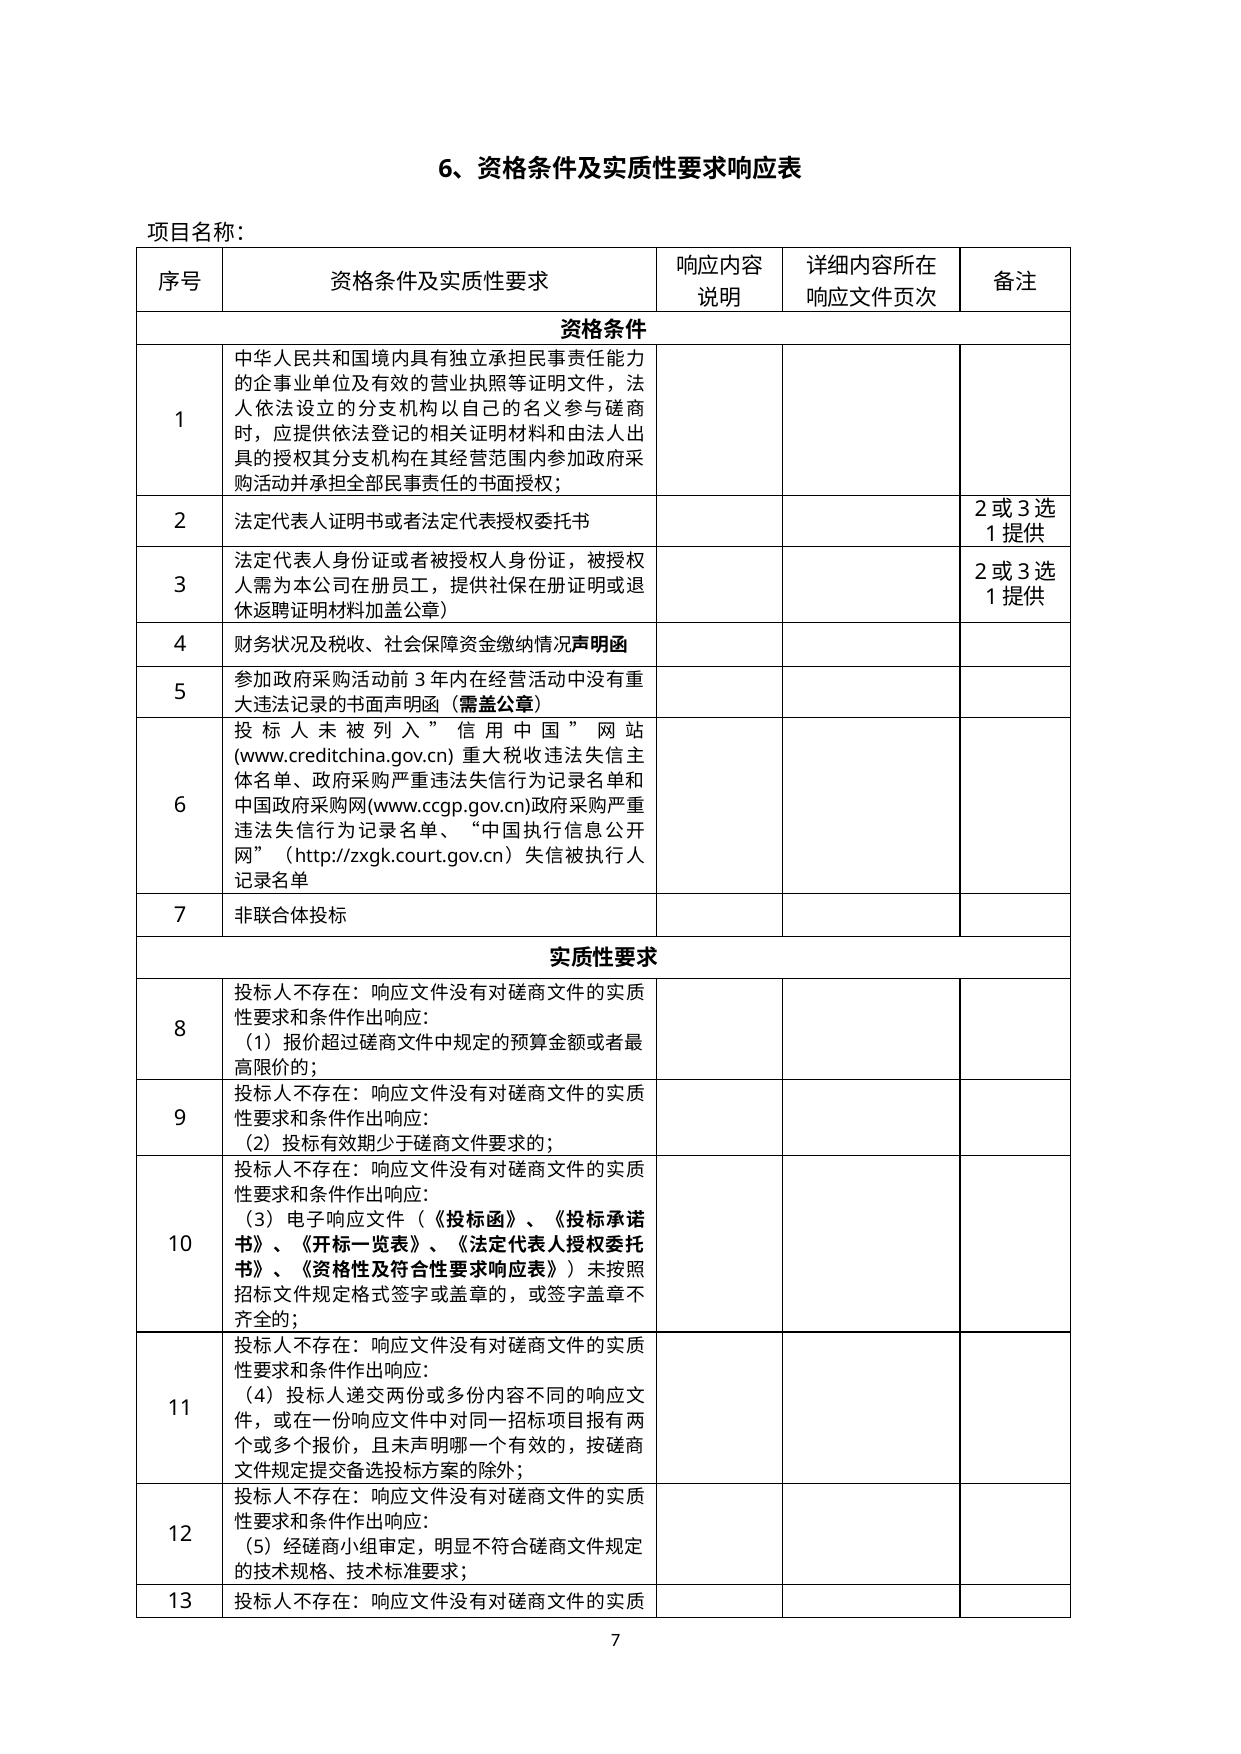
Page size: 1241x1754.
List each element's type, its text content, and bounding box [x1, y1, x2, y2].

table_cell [223, 1585, 656, 1617]
table_cell [657, 345, 782, 495]
table_cell [961, 894, 1070, 936]
table_cell [657, 623, 782, 666]
table_cell [961, 623, 1070, 666]
table_cell [657, 718, 782, 893]
table_cell 投标人不存在：响应文件没有对磋商文件的实质性要求和条件作出响应： （2）投标有效期少于磋商文件要求的； [223, 1080, 656, 1155]
table_cell 12 [137, 1484, 222, 1583]
table_cell [961, 1333, 1070, 1482]
table_cell 财务状况及税收、社会保障资金缴纳情况声明函 [223, 623, 656, 666]
text 6、资格条件及实质性要求响应表 [148, 148, 1092, 184]
table_cell 投标人不存在：响应文件没有对磋商文件的实质性要求和条件作出响应： （3）电子响应文件（《投标函》、《投标承诺书》、《开标一览表》、《法定代表人授权委托书》、《资格性及符合性要求响应表》）未按照招标文件规定格式签字或盖章的，或签字盖章不齐全的； [223, 1156, 656, 1331]
table_cell [657, 667, 782, 717]
table_cell [783, 718, 959, 893]
table_cell [657, 1585, 782, 1617]
table_cell [657, 1156, 782, 1331]
table_cell 资格条件 [137, 312, 1070, 344]
table_cell 5 [137, 667, 222, 717]
table_cell [657, 547, 782, 622]
table_cell [783, 623, 959, 666]
table_cell [961, 1156, 1070, 1331]
table_cell [783, 667, 959, 717]
table_cell [961, 1484, 1070, 1583]
table_cell 13 [137, 1585, 222, 1617]
table_cell 参加政府采购活动前3年内在经营活动中没有重大违法记录的书面声明函（需盖公章） [223, 667, 656, 717]
table_header 备注 [961, 248, 1070, 311]
table_cell 投标人未被列入”信用中国”网站(www.creditchina.gov.cn) 重大税收违法失信主体名单、政府采购严重违法失信行为记录名单和中国政府采购网(www.ccgp.gov.cn)政府采购严重违法失信行为记录名单、“中国执行信息公开网”（http://zxgk.court.gov.cn）失信被执行人记录名单 [223, 718, 656, 893]
table_cell [783, 345, 959, 495]
table_cell [657, 1484, 782, 1583]
table_cell 9 [137, 1080, 222, 1155]
table_cell [783, 1585, 959, 1617]
table_cell [657, 979, 782, 1079]
table_cell 实质性要求 [137, 937, 1070, 978]
table_cell [783, 1333, 959, 1482]
table_cell 2或3选1提供 [961, 496, 1070, 546]
table_cell [961, 667, 1070, 717]
table_cell 11 [137, 1333, 222, 1482]
table_cell 投标人不存在：响应文件没有对磋商文件的实质性要求和条件作出响应： （5）经磋商小组审定，明显不符合磋商文件规定的技术规格、技术标准要求； [223, 1484, 656, 1583]
table_cell 中华人民共和国境内具有独立承担民事责任能力的企事业单位及有效的营业执照等证明文件，法人依法设立的分支机构以自己的名义参与磋商时，应提供依法登记的相关证明材料和由法人出具的授权其分支机构在其经营范围内参加政府采购活动并承担全部民事责任的书面授权； [223, 345, 656, 495]
table_cell [961, 979, 1070, 1079]
text 项目名称： [148, 215, 1092, 247]
table_cell 非联合体投标 [223, 894, 656, 936]
table_cell 投标人不存在：响应文件没有对磋商文件的实质性要求和条件作出响应： （4）投标人递交两份或多份内容不同的响应文件，或在一份响应文件中对同一招标项目报有两个或多个报价，且未声明哪一个有效的，按磋商文件规定提交备选投标方案的除外； [223, 1333, 656, 1482]
table_cell [961, 1585, 1070, 1617]
table_cell [783, 894, 959, 936]
table_cell [657, 1333, 782, 1482]
table_cell 法定代表人证明书或者法定代表授权委托书 [223, 496, 656, 546]
table_cell [961, 345, 1070, 495]
table_cell [783, 1484, 959, 1583]
table_cell 10 [137, 1156, 222, 1331]
table_cell 8 [137, 979, 222, 1079]
table_cell [961, 1080, 1070, 1155]
table_cell 2 [137, 496, 222, 546]
table_cell [657, 496, 782, 546]
table_cell 法定代表人身份证或者被授权人身份证，被授权人需为本公司在册员工，提供社保在册证明或退休返聘证明材料加盖公章） [223, 547, 656, 622]
table_header 序号 [137, 248, 222, 311]
table_cell [783, 979, 959, 1079]
table_cell [783, 547, 959, 622]
table_cell 6 [137, 718, 222, 893]
table_cell 投标人不存在：响应文件没有对磋商文件的实质性要求和条件作出响应： （1）报价超过磋商文件中规定的预算金额或者最高限价的； [223, 979, 656, 1079]
table_cell [657, 1080, 782, 1155]
table_cell 2或3选1提供 [961, 547, 1070, 622]
table_header 详细内容所在 响应文件页次 [783, 248, 959, 311]
table_cell [961, 718, 1070, 893]
table_cell 3 [137, 547, 222, 622]
table_cell 7 [137, 894, 222, 936]
table_header 响应内容说明 [657, 248, 782, 311]
table_cell [783, 496, 959, 546]
table_cell 1 [137, 345, 222, 495]
table_header 资格条件及实质性要求 [223, 248, 656, 311]
table_cell [783, 1156, 959, 1331]
table_cell [783, 1080, 959, 1155]
table_cell [657, 894, 782, 936]
table_cell 4 [137, 623, 222, 666]
